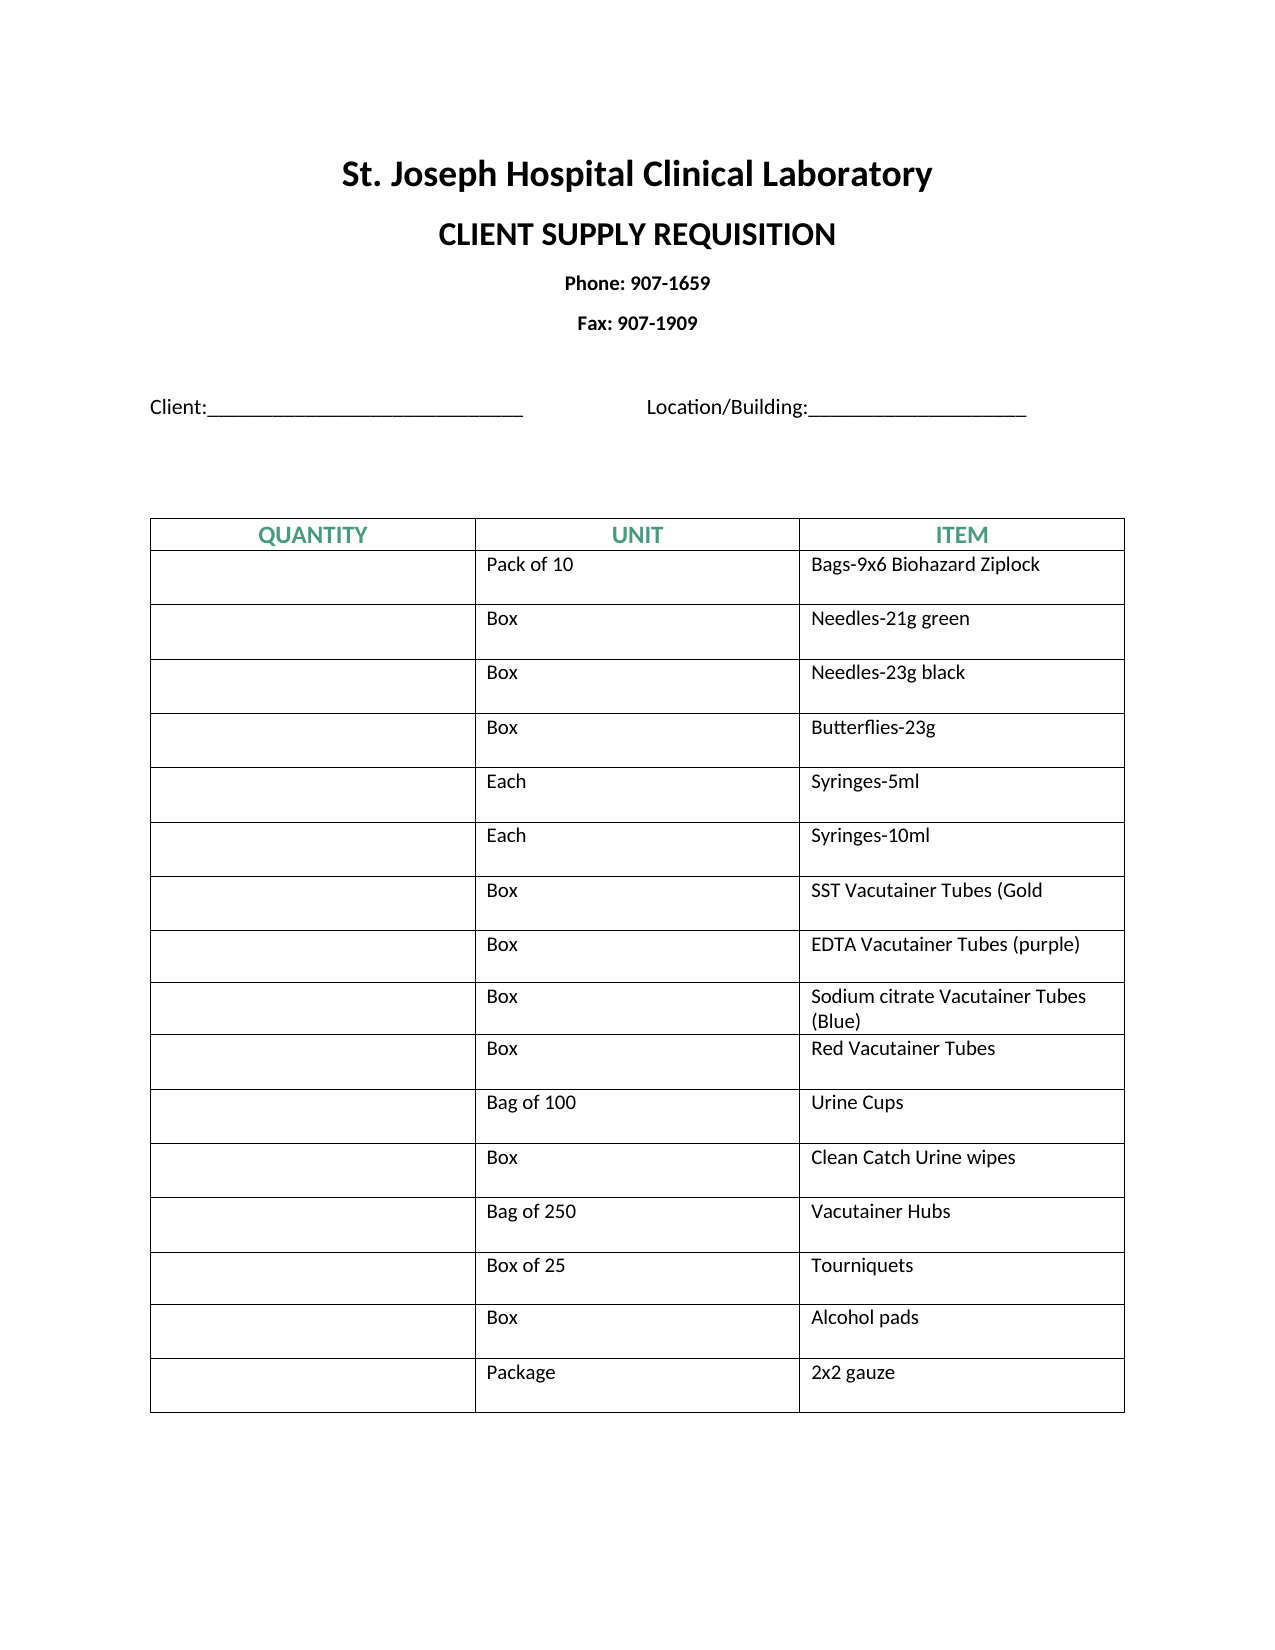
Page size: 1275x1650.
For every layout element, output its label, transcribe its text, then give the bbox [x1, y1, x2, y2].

table_cell Bag of 100 [476, 1090, 799, 1143]
text Client:_____________________________ Location/Building:____________________ [150, 393, 1125, 419]
table_cell Box [476, 931, 799, 982]
table_cell Box [476, 1035, 799, 1088]
table_cell Needles-21g green [800, 605, 1124, 658]
table_cell 2x2 gauze [800, 1359, 1124, 1412]
table_cell Bag of 250 [476, 1198, 799, 1252]
table_cell Box [476, 983, 799, 1034]
table_cell Vacutainer Hubs [800, 1198, 1124, 1252]
table_cell Box [476, 877, 799, 930]
table_cell Box [476, 1144, 799, 1197]
text Phone: 907-1659 [150, 270, 1125, 296]
table_header UNIT [476, 519, 799, 550]
table_cell Package [476, 1359, 799, 1412]
table_header QUANTITY [151, 519, 475, 550]
table_cell [151, 1305, 475, 1358]
table_cell EDTA Vacutainer Tubes (purple) [800, 931, 1124, 982]
table_cell Alcohol pads [800, 1305, 1124, 1358]
table_cell Sodium citrate Vacutainer Tubes (Blue) [800, 983, 1124, 1034]
table_cell [151, 823, 475, 876]
table_cell [151, 605, 475, 658]
table_cell [151, 714, 475, 767]
table_cell [151, 877, 475, 930]
table_cell Box [476, 605, 799, 658]
table_cell [151, 1198, 475, 1252]
table_cell [151, 1253, 475, 1303]
table_cell [151, 1359, 475, 1412]
table_cell [151, 551, 475, 604]
table_cell SST Vacutainer Tubes (Gold [800, 877, 1124, 930]
table_cell [151, 983, 475, 1034]
table_cell Butterflies-23g [800, 714, 1124, 767]
table_cell [151, 768, 475, 822]
table_cell Urine Cups [800, 1090, 1124, 1143]
text Fax: 907-1909 [150, 311, 1125, 336]
table_cell [151, 931, 475, 982]
table_cell Each [476, 823, 799, 876]
table_cell Syringes-5ml [800, 768, 1124, 822]
text St. Joseph Hospital Clinical Laboratory [150, 150, 1125, 196]
table_cell [151, 1090, 475, 1143]
table_cell [151, 1144, 475, 1197]
table_cell [151, 1035, 475, 1088]
table_cell Syringes-10ml [800, 823, 1124, 876]
table_cell Red Vacutainer Tubes [800, 1035, 1124, 1088]
table_cell Tourniquets [800, 1253, 1124, 1303]
table_cell Box [476, 1305, 799, 1358]
table_cell Each [476, 768, 799, 822]
table_cell Bags-9x6 Biohazard Ziplock [800, 551, 1124, 604]
table_cell Pack of 10 [476, 551, 799, 604]
table_cell [151, 660, 475, 713]
table_cell Box [476, 660, 799, 713]
text CLIENT SUPPLY REQUISITION [150, 213, 1125, 254]
table_header ITEM [800, 519, 1124, 550]
table_cell Box of 25 [476, 1253, 799, 1303]
table_cell Needles-23g black [800, 660, 1124, 713]
table_cell Clean Catch Urine wipes [800, 1144, 1124, 1197]
table_cell Box [476, 714, 799, 767]
